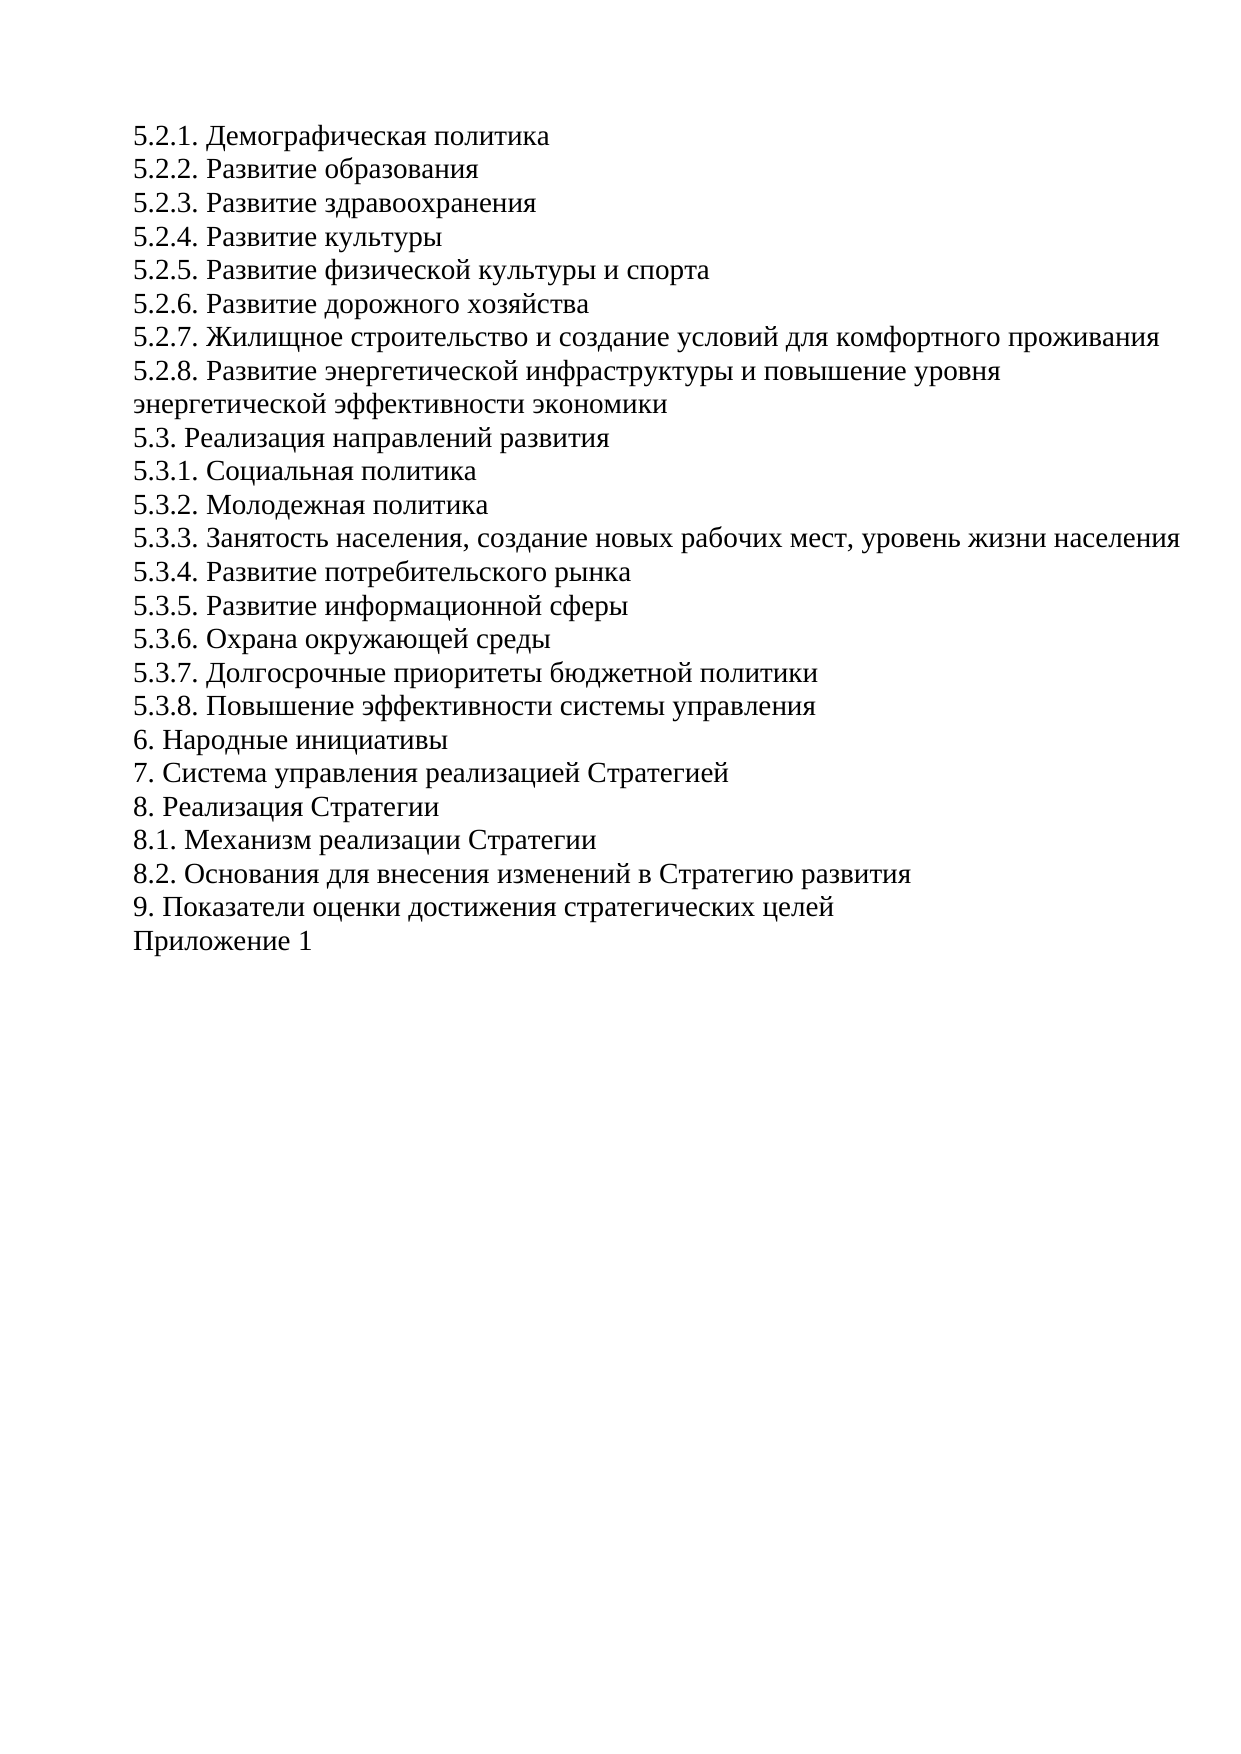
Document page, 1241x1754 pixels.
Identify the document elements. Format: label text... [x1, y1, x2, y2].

text 5.3.1. Социальная политика [133, 453, 1196, 487]
list Развитие образования [133, 152, 1196, 185]
text 5.2.7. Жилищное строительство и создание условий для комфортного проживания [133, 319, 1196, 353]
text 5.3. Реализация направлений развития [133, 420, 1196, 453]
text 5.3.2. Молодежная политика [133, 487, 1196, 521]
text 8.1. Механизм реализации Стратегии [133, 822, 1196, 856]
text Приложение 1 [133, 923, 1196, 957]
text 5.3.6. Охрана окружающей среды [133, 621, 1196, 655]
text 5.3.3. Занятость населения, создание новых рабочих мест, уровень жизни населения 5.3.4. Развитие потребительского рынка [133, 521, 1196, 588]
text 8. Реализация Стратегии [133, 789, 1196, 822]
text 8.2. Основания для внесения изменений в Стратегию развития [133, 856, 1196, 889]
text 7. Система управления реализацией Стратегией [133, 755, 1196, 789]
text 6. Народные инициативы [133, 722, 1196, 755]
text 9. Показатели оценки достижения стратегических целей [133, 889, 1196, 923]
text 5.2.5. Развитие физической культуры и спорта [133, 252, 1196, 286]
text 5.2.6. Развитие дорожного хозяйства [133, 286, 1196, 319]
text 5.2.3. Развитие здравоохранения [133, 185, 1196, 219]
text 5.3.7. Долгосрочные приоритеты бюджетной политики [133, 655, 1196, 688]
text 5.3.8. Повышение эффективности системы управления [133, 688, 1196, 722]
list Демографическая политика [133, 118, 1196, 152]
text 5.2.8. Развитие энергетической инфраструктуры и повышение уровня энергетической эффективности экономики [133, 353, 1196, 420]
text 5.2.4. Развитие культуры [133, 219, 1196, 252]
text 5.3.5. Развитие информационной сферы [133, 588, 1196, 621]
